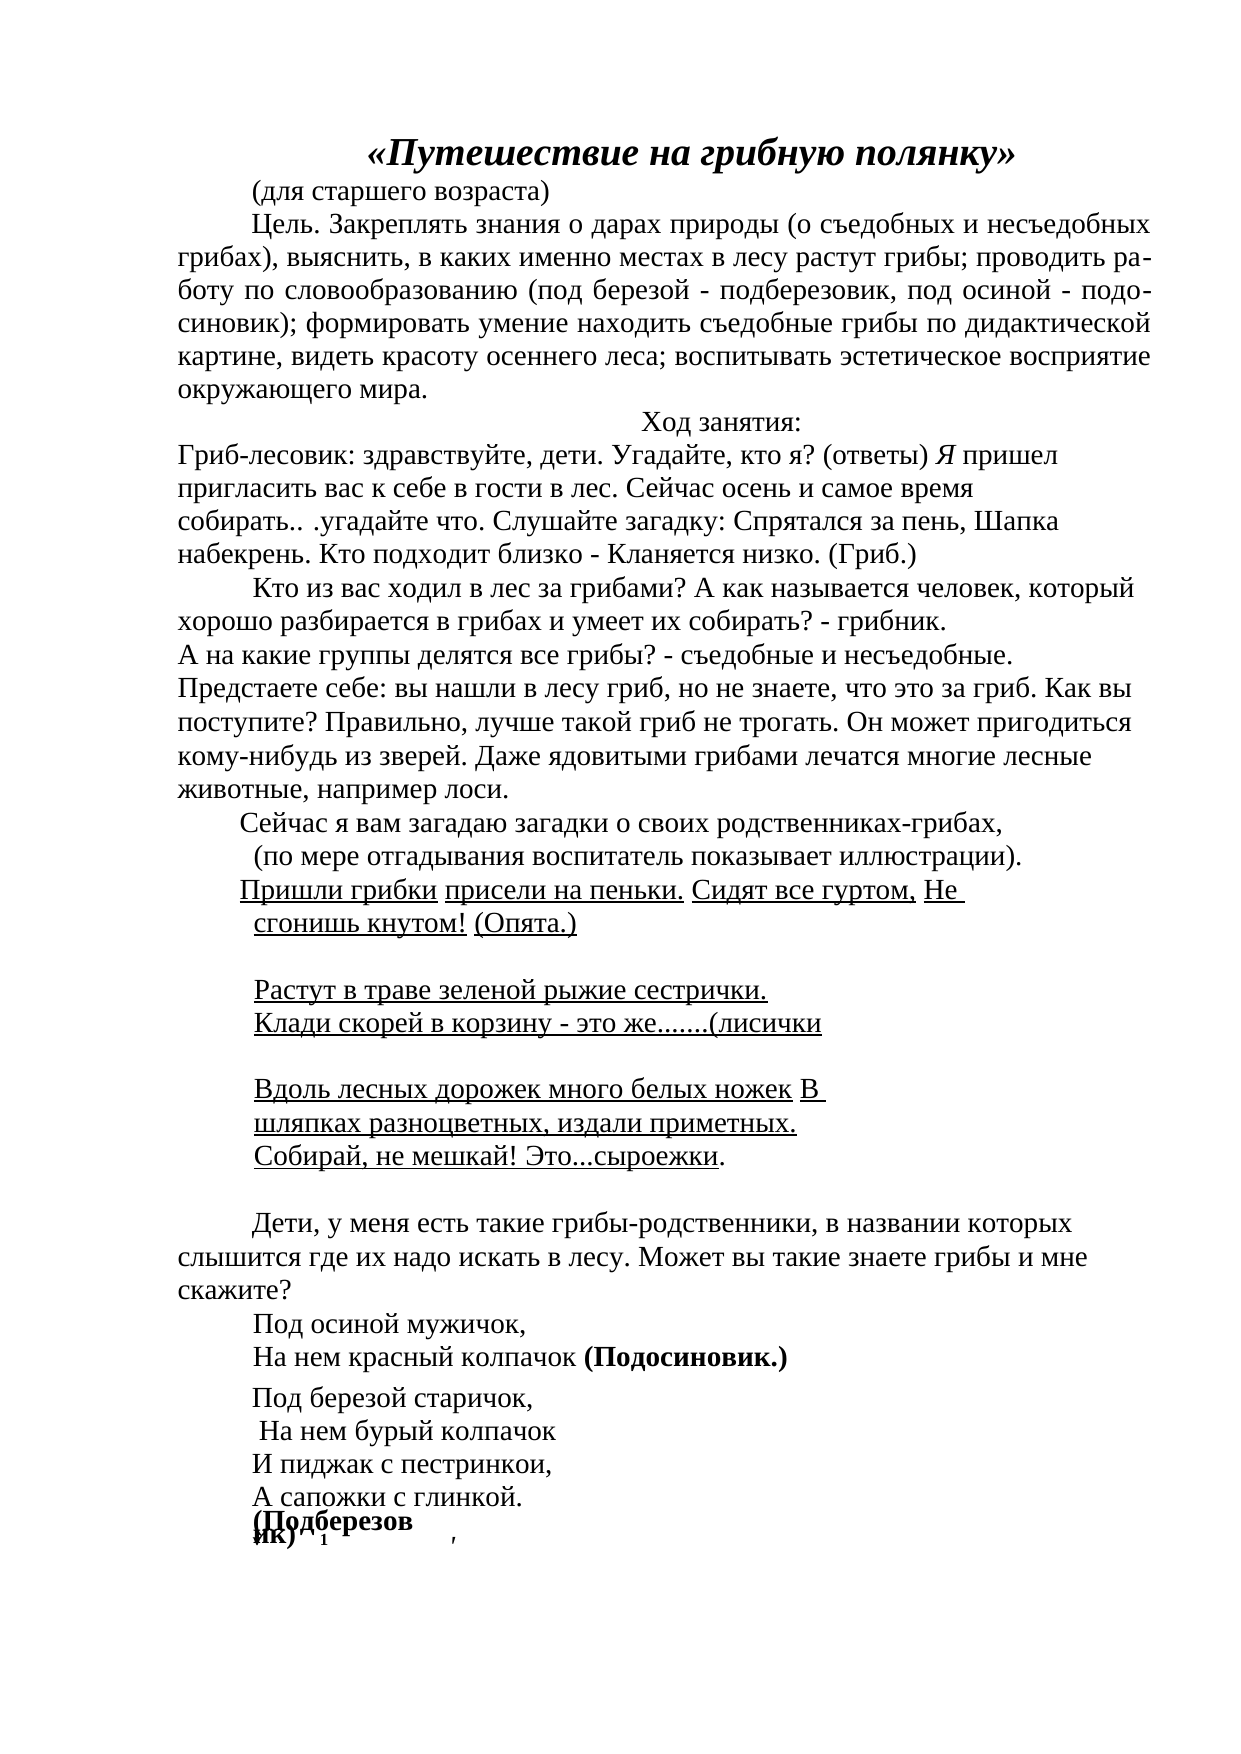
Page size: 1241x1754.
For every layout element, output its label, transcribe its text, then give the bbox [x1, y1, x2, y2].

text «Путешествие на грибную полянку» [367, 128, 1152, 174]
text Ход занятия: [641, 405, 1152, 438]
text А на какие группы делятся все грибы? - съедобные и несъедобные. Предстаете себе: вы нашли в лесу гриб, но не знаете, что это за гриб. Как вы поступите? Правильно, лучше такой гриб не трогать. Он может пригодиться кому-нибудь из зверей. Даже ядовитыми грибами лечатся многие лесные животные, например лоси. [177, 637, 1152, 805]
text Растут в траве зеленой рыжие сестрички. Клади скорей в корзину - это же (лисички [254, 973, 828, 1039]
text Гриб-лесовик: здравствуйте, дети. Угадайте, кто я? (ответы) Я пришел пригласить вас к себе в гости в лес. Сейчас осень и самое время собирать.. .угадайте что. Слушайте загадку: Спрятался за пень, Шапка набекрень. Кто подходит близко - Кланяется низко. (Гриб.) [177, 438, 1152, 570]
text На нем бурый колпачок [259, 1414, 1152, 1447]
text Вдоль лесных дорожек много белых ножек В шляпках разноцветных, издали приметных. Собирай, не мешкай! Это...сыроежки. [254, 1072, 828, 1173]
text На нем красный колпачок (Подосиновик.) [253, 1340, 1152, 1373]
text Дети, у меня есть такие грибы-родственники, в названии которых слышится где их надо искать в лесу. Может вы такие знаете грибы и мне скажите? [177, 1206, 1152, 1306]
text Сейчас я вам загадаю загадки о своих родственниках-грибах, (по мере отгадывания воспитатель показывает иллюстрации). [239, 805, 1044, 872]
text Под осиной мужичок, [253, 1306, 1152, 1340]
text А сапожки с глинкой. [252, 1480, 1152, 1513]
text И пиджак с пестринкои, [252, 1447, 1152, 1480]
text Пришли грибки присели на пеньки. Сидят все гуртом, Не сгонишь кнутом! (Опята.) [239, 872, 1044, 939]
text (Подберезовик) v 1 ' [253, 1520, 424, 1559]
text (для старшего возраста) [252, 174, 1152, 207]
text Под березой старичок, [252, 1381, 1152, 1414]
text Кто из вас ходил в лес за грибами? А как называется человек, который хорошо разбирается в грибах и умеет их собирать? - грибник. [177, 570, 1152, 637]
text Цель. Закреплять знания о дарах природы (о съедобных и несъедобных грибах), выяснить, в каких именно местах в лесу растут грибы; проводить работу по словообразованию (под березой - подберезовик, под осиной - подосиновик); формировать умение находить съедобные грибы по дидактической картине, видеть красоту осеннего леса; воспитывать эстетическое восприятие окружающего мира. [177, 207, 1152, 405]
